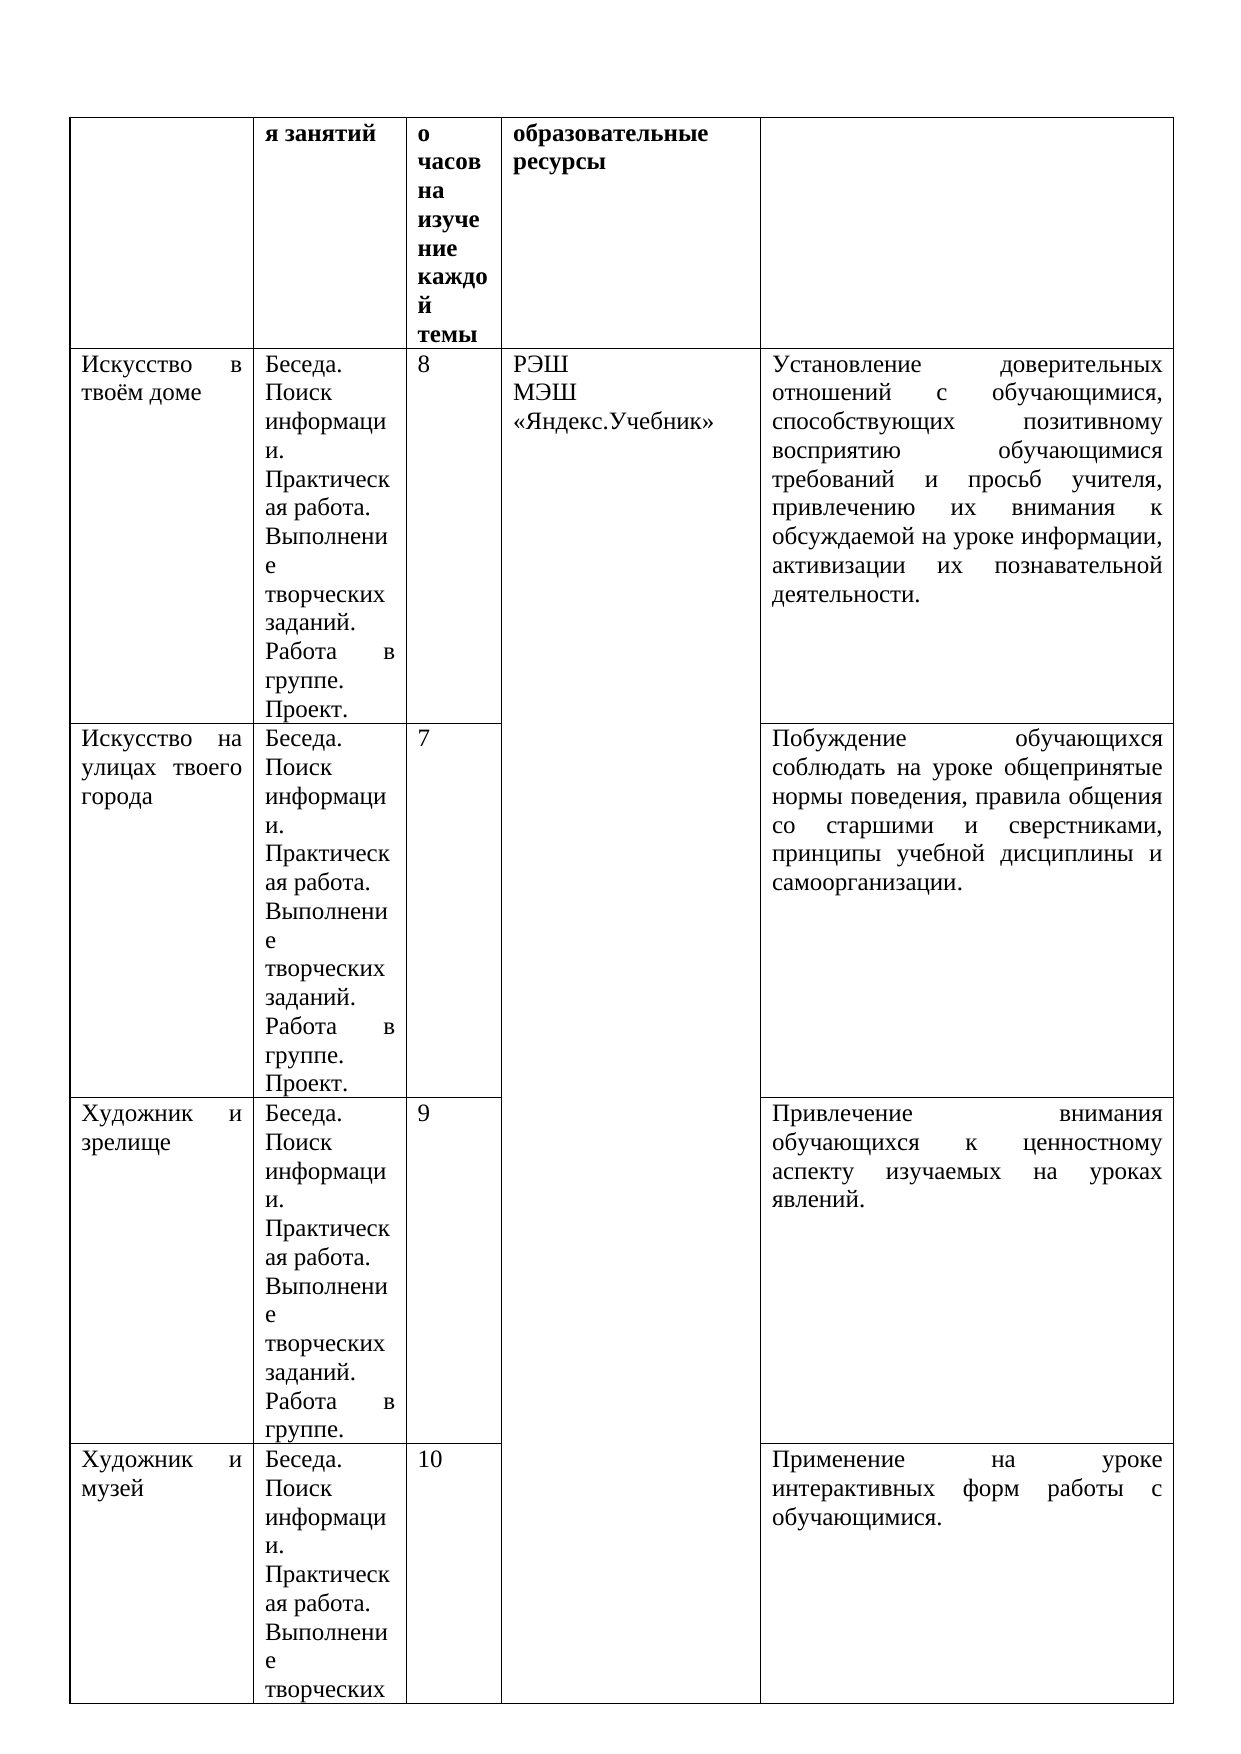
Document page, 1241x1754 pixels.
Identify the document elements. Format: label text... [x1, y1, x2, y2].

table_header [254, 118, 406, 348]
table_cell 7 [407, 724, 501, 1097]
table_cell Беседа. Поиск информации. Практическая работа. Выполнение творческих заданий. Работа в группе. [254, 1098, 406, 1443]
table_cell Беседа. Поиск информации. Практическая работа. Выполнение творческих заданий. Работа в группе. Проект. [254, 349, 406, 722]
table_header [502, 118, 760, 348]
table_cell Привлечение внимания обучающихся к ценностному аспекту изучаемых на уроках явлений. [761, 1098, 1173, 1443]
table_cell Установление доверительных отношений с обучающимися, способствующих позитивному восприятию обучающимися требований и просьб учителя, привлечению их внимания к обсуждаемой на уроке информации, активизации их познавательной деятельности. [761, 349, 1173, 722]
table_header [71, 118, 253, 348]
table_cell 10 [407, 1444, 501, 1703]
table_cell Искусство в твоём доме [71, 349, 253, 722]
table_cell Художник и музей [71, 1444, 253, 1703]
table_cell Искусство на улицах твоего города [71, 724, 253, 1097]
table_cell 8 [407, 349, 501, 722]
table_cell РЭШ МЭШ «Яндекс.Учебник» [502, 349, 760, 1703]
table_cell 9 [407, 1098, 501, 1443]
table_cell Художник и зрелище [71, 1098, 253, 1443]
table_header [761, 118, 1173, 348]
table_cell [761, 1444, 1173, 1703]
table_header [407, 118, 501, 348]
table_cell Беседа. Поиск информации. Практическая работа. Выполнение творческих заданий. Работа в группе. Проект. [254, 724, 406, 1097]
table_cell Побуждение обучающихся соблюдать на уроке общепринятые нормы поведения, правила общения со старшими и сверстниками, принципы учебной дисциплины и самоорганизации. [761, 724, 1173, 1097]
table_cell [254, 1444, 406, 1703]
